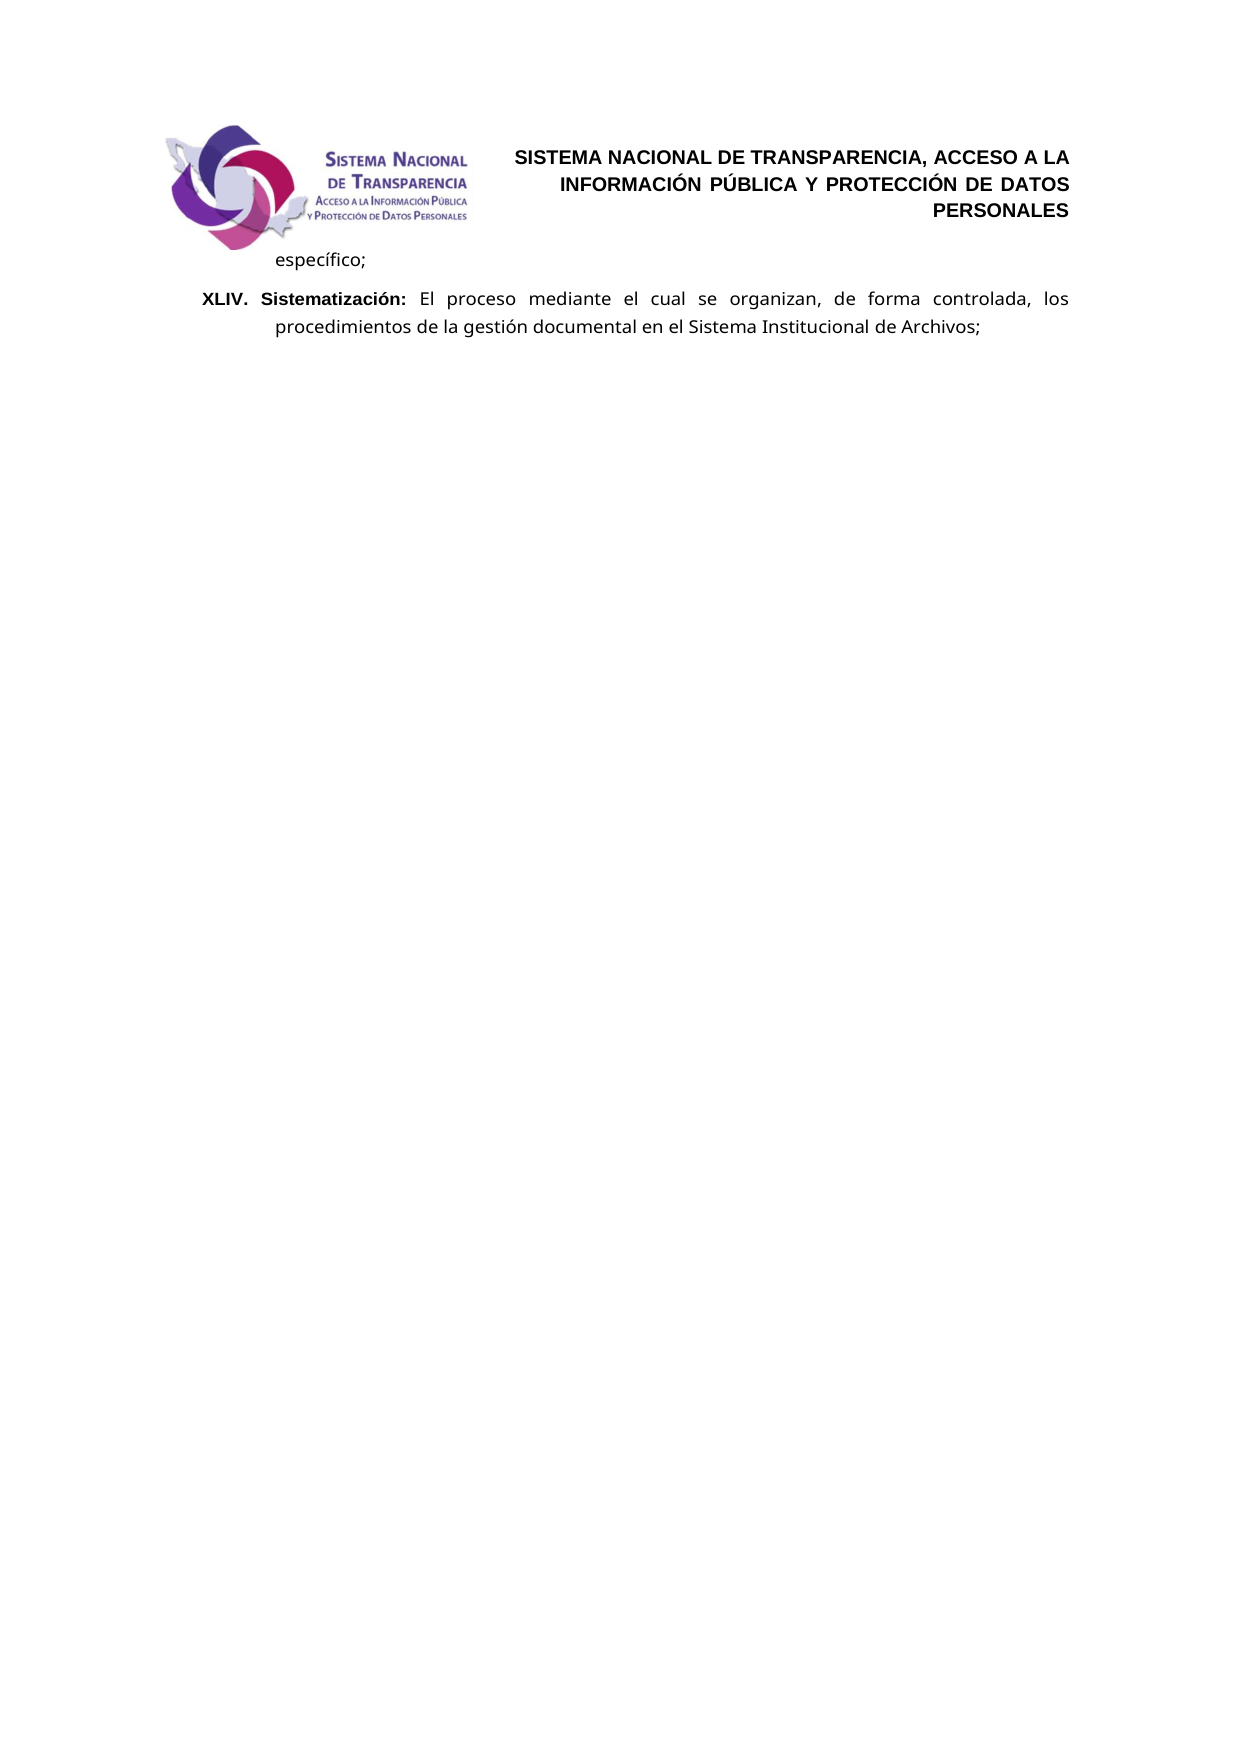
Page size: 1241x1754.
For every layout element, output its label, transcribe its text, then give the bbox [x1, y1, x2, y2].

text XLIV. Sistematización: El proceso mediante el cual se organizan, de forma controlada, los procedimientos de la gestión documental en el Sistema Institucional de Archivos; [202, 287, 1069, 338]
picture [163, 125, 474, 250]
